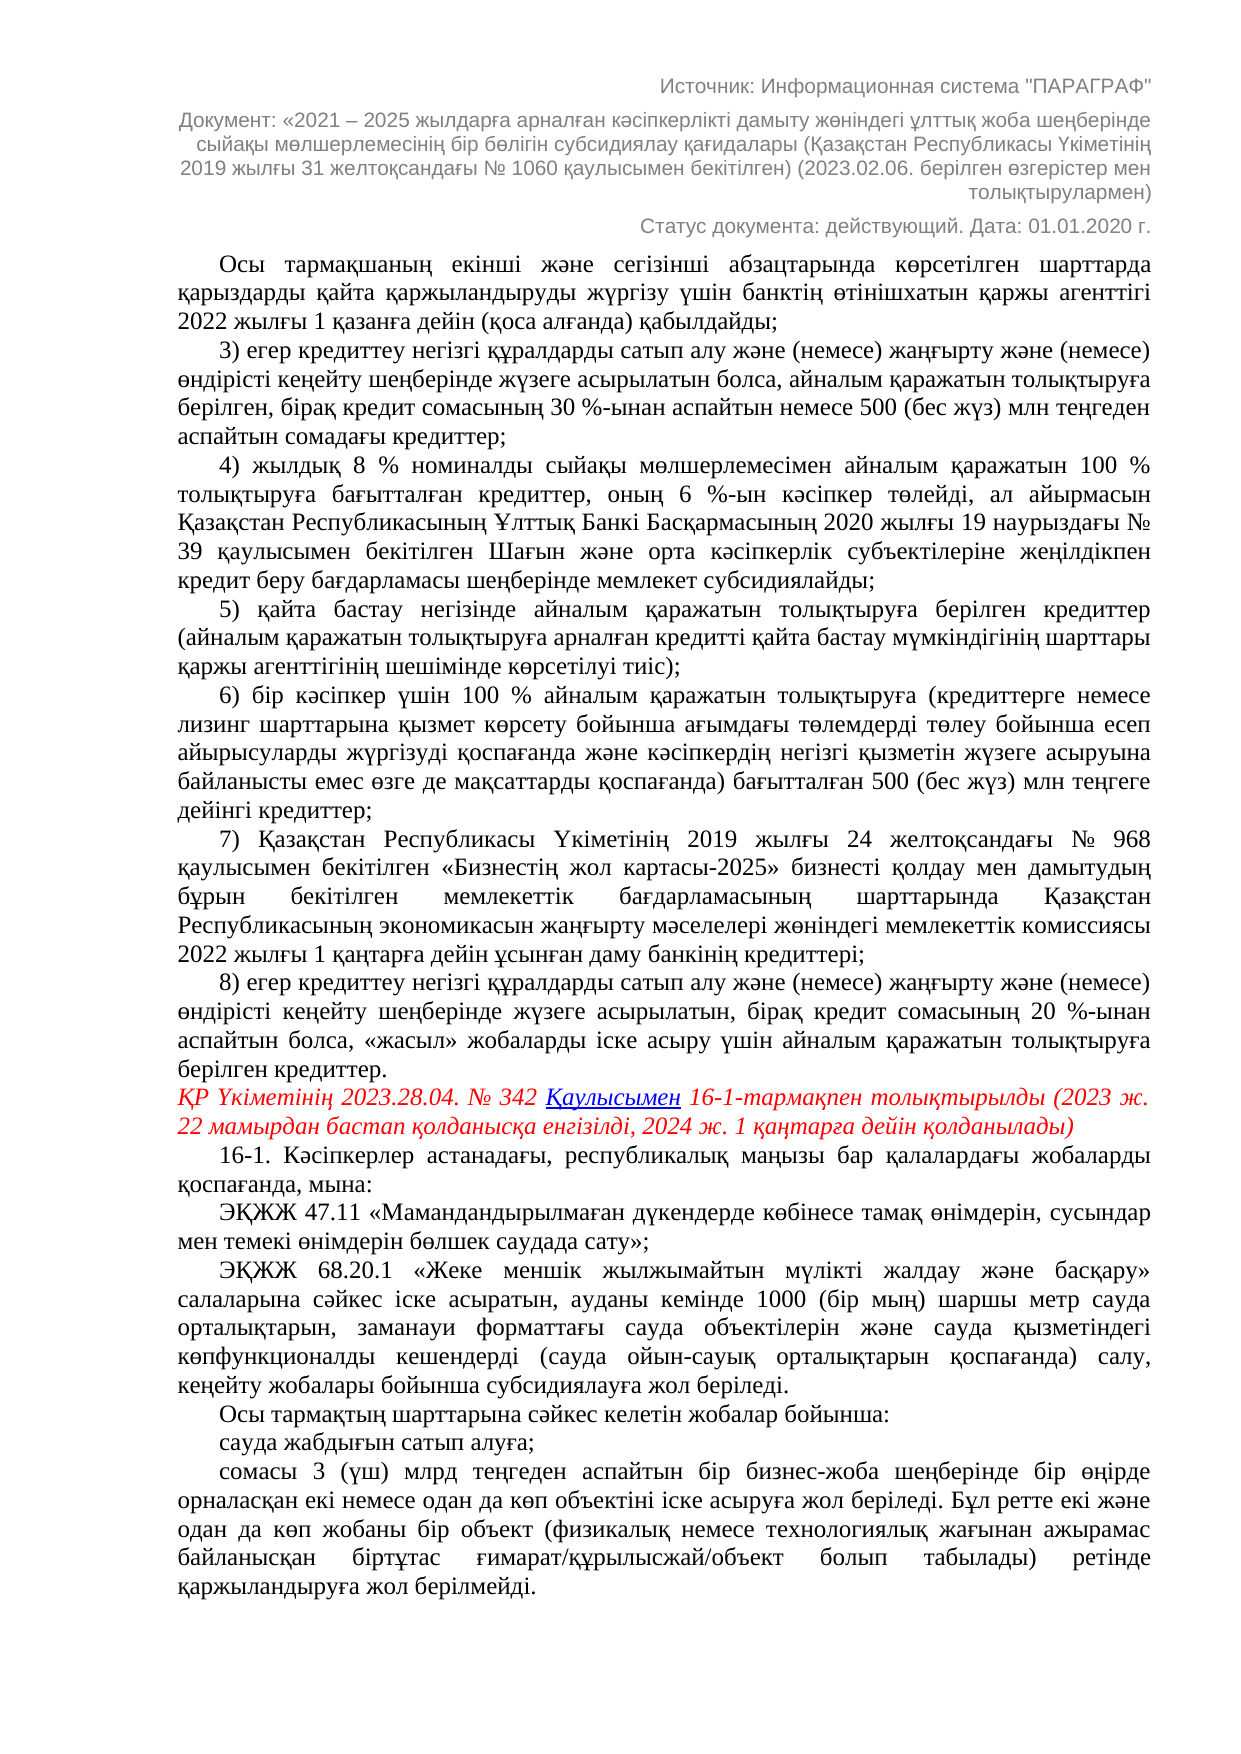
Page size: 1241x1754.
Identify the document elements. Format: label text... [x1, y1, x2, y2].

text Осы тармақтың шарттарына сәйкес келетін жобалар бойынша: [177, 1399, 1152, 1427]
text 3) егер кредиттеу негізгі құралдарды сатып алу және (немесе) жаңғырту және (немесе) өндірісті кеңейту шеңберінде жүзеге асырылатын болса, айналым қаражатын толықтыруға берілген, бірақ кредит сомасының 30 %-ынан аспайтын немесе 500 (бес жүз) млн теңгеден аспайтын сомадағы кредиттер; [177, 335, 1152, 450]
text 8) егер кредиттеу негізгі құралдарды сатып алу және (немесе) жаңғырту және (немесе) өндірісті кеңейту шеңберінде жүзеге асырылатын, бірақ кредит сомасының 20 %-ынан аспайтын болса, «жасыл» жобаларды іске асыру үшін айналым қаражатын толықтыруға берілген кредиттер. [177, 967, 1152, 1082]
text 6) бір кәсіпкер үшін 100 % айналым қаражатын толықтыруға (кредиттерге немесе лизинг шарттарына қызмет көрсету бойынша ағымдағы төлемдерді төлеу бойынша есеп айырысуларды жүргізуді қоспағанда және кәсіпкердің негізгі қызметін жүзеге асыруына байланысты емес өзге де мақсаттарды қоспағанда) бағытталған 500 (бес жүз) млн теңгеге дейінгі кредиттер; [177, 680, 1152, 824]
text ЭҚЖЖ 47.11 «Мамандандырылмаған дүкендерде көбінесе тамақ өнімдерін, сусындар мен темекі өнімдерін бөлшек саудада сату»; [177, 1197, 1152, 1255]
text сомасы 3 (үш) млрд теңгеден аспайтын бір бизнес-жоба шеңберінде бір өңірде орналасқан екі немесе одан да көп объектіні іске асыруға жол беріледі. Бұл ретте екі және одан да көп жобаны бір объект (физикалық немесе технологиялық жағынан ажырамас байланысқан біртұтас ғимарат/құрылысжай/объект болып табылады) ретінде қаржыландыруға жол берілмейді. [177, 1456, 1152, 1600]
text 5) қайта бастау негізінде айналым қаражатын толықтыруға берілген кредиттер (айналым қаражатын толықтыруға арналған кредитті қайта бастау мүмкіндігінің шарттары қаржы агенттігінің шешімінде көрсетілуі тиіс); [177, 594, 1152, 680]
text 16-1. Кәсіпкерлер астанадағы, республикалық маңызы бар қалалардағы жобаларды қоспағанда, мына: [177, 1140, 1152, 1197]
text 7) Қазақстан Республикасы Үкіметінің 2019 жылғы 24 желтоқсандағы № 968 қаулысымен бекітілген «Бизнестің жол картасы-2025» бизнесті қолдау мен дамытудың бұрын бекітілген мемлекеттік бағдарламасының шарттарында Қазақстан Республикасының экономикасын жаңғырту мәселелері жөніндегі мемлекеттік комиссиясы 2022 жылғы 1 қаңтарға дейін ұсынған даму банкінің кредиттері; [177, 824, 1152, 967]
text ЭҚЖЖ 68.20.1 «Жеке меншік жылжымайтын мүлікті жалдау және басқару» салаларына сәйкес іске асыратын, ауданы кемінде 1000 (бір мың) шаршы метр сауда орталықтарын, заманауи форматтағы сауда объектілерін және сауда қызметіндегі көпфункционалды кешендерді (сауда ойын-сауық орталықтарын қоспағанда) салу, кеңейту жобалары бойынша субсидиялауға жол беріледі. [177, 1255, 1152, 1399]
text 4) жылдық 8 % номиналды сыйақы мөлшерлемесімен айналым қаражатын 100 % толықтыруға бағытталған кредиттер, оның 6 %-ын кәсіпкер төлейді, ал айырмасын Қазақстан Республикасының Ұлттық Банкі Басқармасының 2020 жылғы 19 наурыздағы № 39 қаулысымен бекітілген Шағын және орта кәсіпкерлік субъектілеріне жеңілдікпен кредит беру бағдарламасы шеңберінде мемлекет субсидиялайды; [177, 450, 1152, 594]
text Осы тармақшаның екінші және сегізінші абзацтарында көрсетілген шарттарда қарыздарды қайта қаржыландыруды жүргізу үшін банктің өтінішхатын қаржы агенттігі 2022 жылғы 1 қазанға дейін (қоса алғанда) қабылдайды; [177, 249, 1152, 335]
text сауда жабдығын сатып алуға; [177, 1427, 1152, 1456]
text ҚР Үкіметінің 2023.28.04. № 342 Қаулысымен 16-1-тармақпен толықтырылды (2023 ж. 22 мамырдан бастап қолданысқа енгізілді, 2024 ж. 1 қаңтарға дейін қолданылады) [177, 1082, 1152, 1140]
